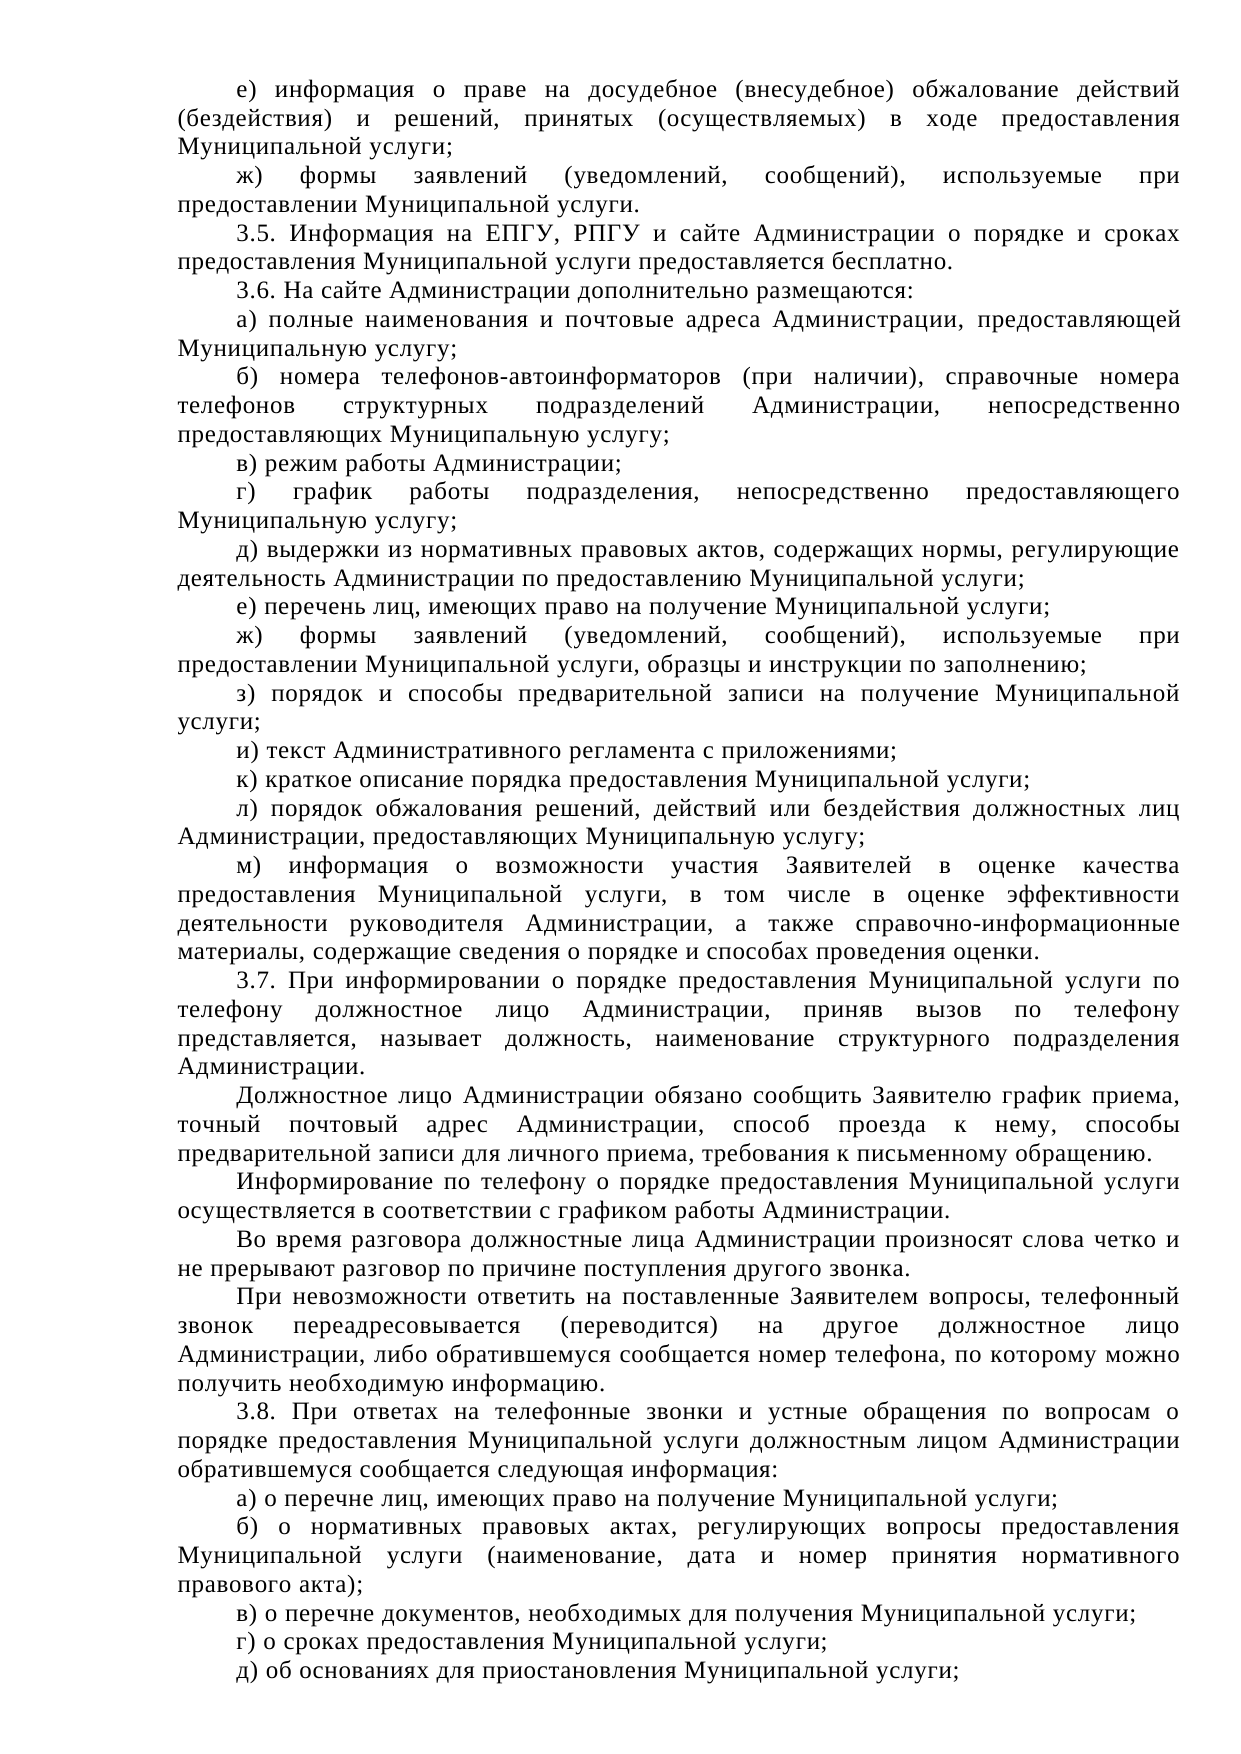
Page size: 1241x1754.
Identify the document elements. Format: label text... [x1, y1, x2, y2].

text Во время разговора должностные лица Администрации произносят слова четко и не прерывают разговор по причине поступления другого звонка. [177, 1224, 1181, 1281]
text д) выдержки из нормативных правовых актов, содержащих нормы, регулирующие деятельность Администрации по предоставлению Муниципальной услуги; [177, 534, 1181, 591]
text а) полные наименования и почтовые адреса Администрации, предоставляющей Муниципальную услугу; [177, 304, 1181, 361]
text е) информация о праве на досудебное (внесудебное) обжалование действий (бездействия) и решений, принятых (осуществляемых) в ходе предоставления Муниципальной услуги; [177, 74, 1181, 160]
text 3.7. При информировании о порядке предоставления Муниципальной услуги по телефону должностное лицо Администрации, приняв вызов по телефону представляется, называет должность, наименование структурного подразделения Администрации. [177, 965, 1181, 1080]
text е) перечень лиц, имеющих право на получение Муниципальной услуги; [177, 591, 1181, 620]
text а) о перечне лиц, имеющих право на получение Муниципальной услуги; [177, 1483, 1181, 1511]
text 3.6. На сайте Администрации дополнительно размещаются: [177, 275, 1181, 304]
text в) о перечне документов, необходимых для получения Муниципальной услуги; [177, 1598, 1181, 1626]
text 3.8. При ответах на телефонные звонки и устные обращения по вопросам о порядке предоставления Муниципальной услуги должностным лицом Администрации обратившемуся сообщается следующая информация: [177, 1396, 1181, 1483]
text б) о нормативных правовых актах, регулирующих вопросы предоставления Муниципальной услуги (наименование, дата и номер принятия нормативного правового акта); [177, 1511, 1181, 1598]
text Должностное лицо Администрации обязано сообщить Заявителю график приема, точный почтовый адрес Администрации, способ проезда к нему, способы предварительной записи для личного приема, требования к письменному обращению. [177, 1080, 1181, 1166]
text г) график работы подразделения, непосредственно предоставляющего Муниципальную услугу; [177, 476, 1181, 534]
text д) об основаниях для приостановления Муниципальной услуги; [177, 1655, 1181, 1684]
text При невозможности ответить на поставленные Заявителем вопросы, телефонный звонок переадресовывается (переводится) на другое должностное лицо Администрации, либо обратившемуся сообщается номер телефона, по которому можно получить необходимую информацию. [177, 1281, 1181, 1396]
text г) о сроках предоставления Муниципальной услуги; [177, 1626, 1181, 1655]
text ж) формы заявлений (уведомлений, сообщений), используемые при предоставлении Муниципальной услуги. [177, 160, 1181, 218]
text в) режим работы Администрации; [177, 448, 1181, 476]
text и) текст Административного регламента с приложениями; [177, 735, 1181, 764]
text л) порядок обжалования решений, действий или бездействия должностных лиц Администрации, предоставляющих Муниципальную услугу; [177, 793, 1181, 850]
text б) номера телефонов-автоинформаторов (при наличии), справочные номера телефонов структурных подразделений Администрации, непосредственно предоставляющих Муниципальную услугу; [177, 361, 1181, 448]
text 3.5. Информация на ЕПГУ, РПГУ и сайте Администрации о порядке и сроках предоставления Муниципальной услуги предоставляется бесплатно. [177, 218, 1181, 275]
text Информирование по телефону о порядке предоставления Муниципальной услуги осуществляется в соответствии с графиком работы Администрации. [177, 1166, 1181, 1224]
text ж) формы заявлений (уведомлений, сообщений), используемые при предоставлении Муниципальной услуги, образцы и инструкции по заполнению; [177, 620, 1181, 678]
text к) краткое описание порядка предоставления Муниципальной услуги; [177, 764, 1181, 793]
text з) порядок и способы предварительной записи на получение Муниципальной услуги; [177, 678, 1181, 735]
text м) информация о возможности участия Заявителей в оценке качества предоставления Муниципальной услуги, в том числе в оценке эффективности деятельности руководителя Администрации, а также справочно-информационные материалы, содержащие сведения о порядке и способах проведения оценки. [177, 850, 1181, 965]
